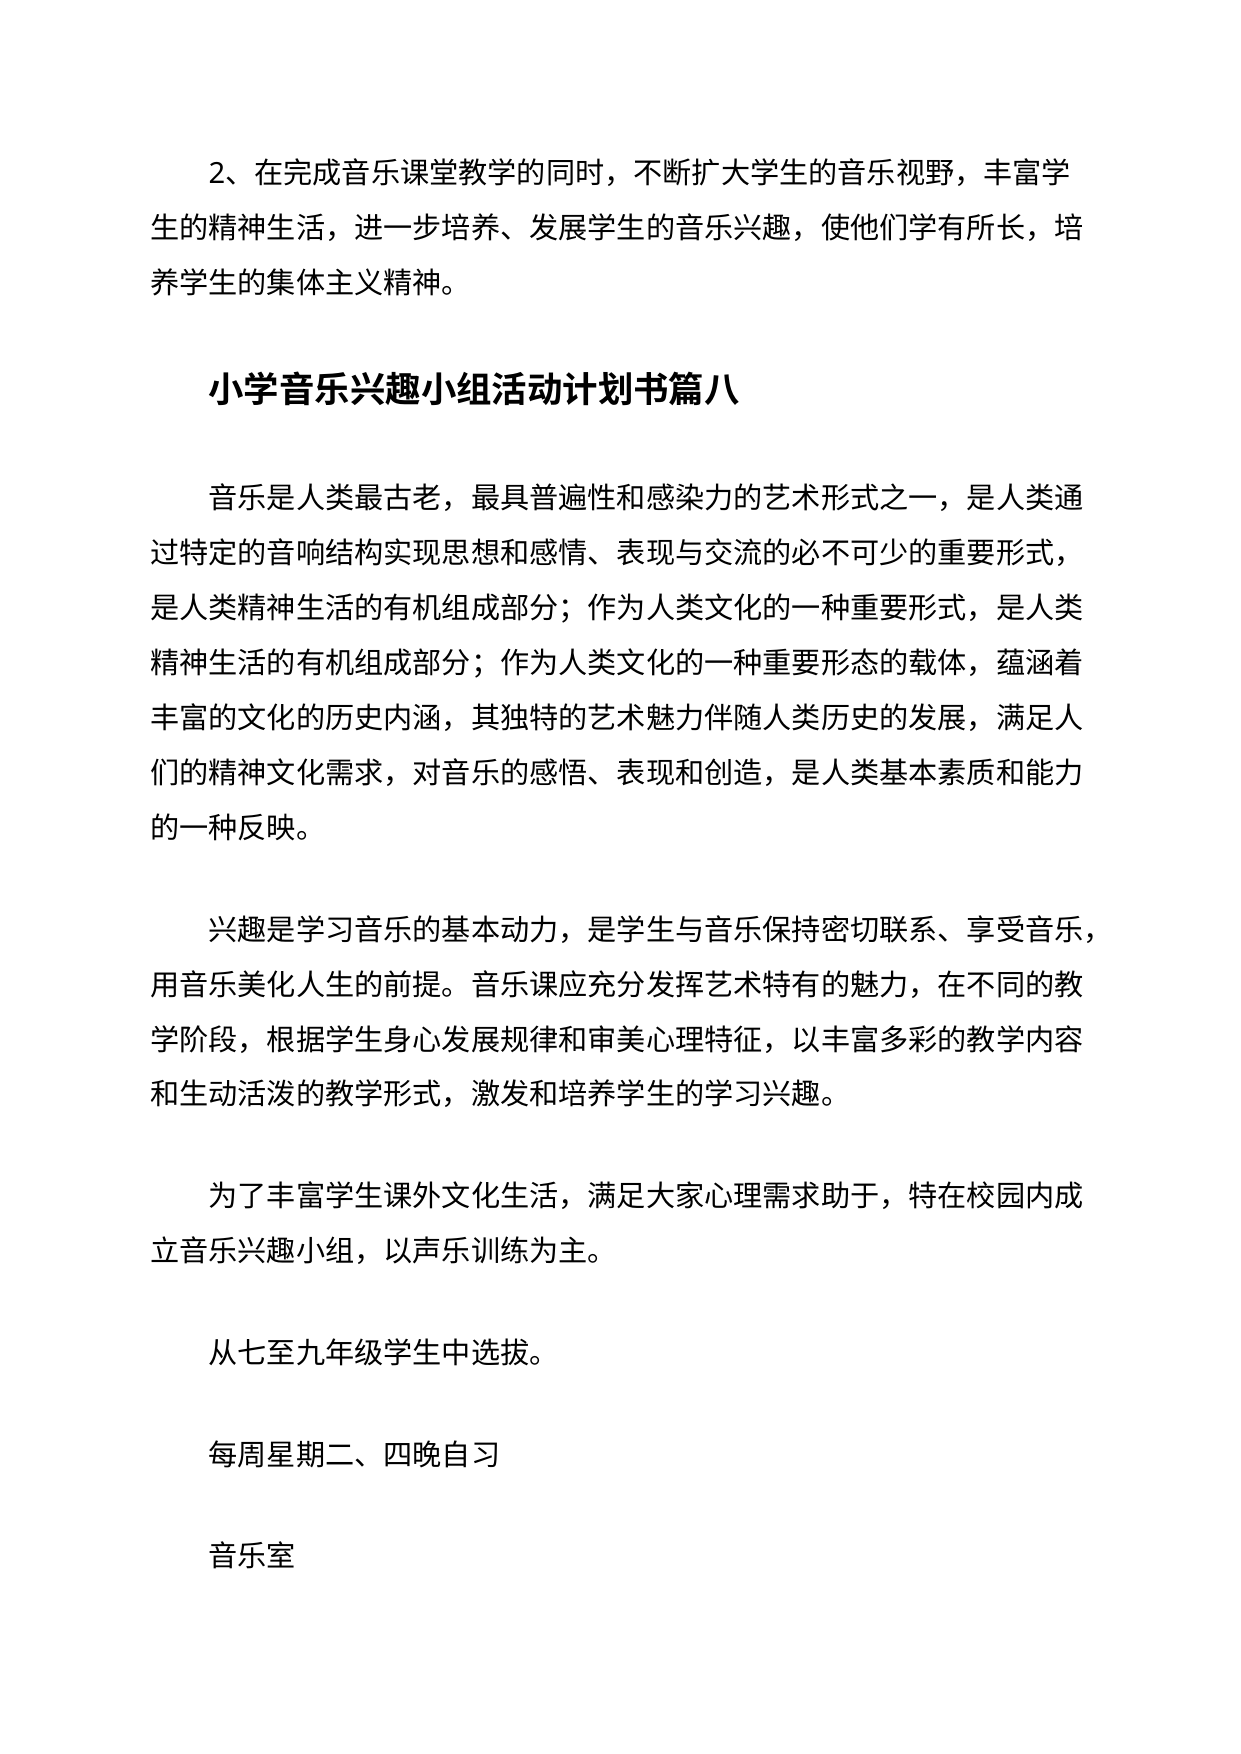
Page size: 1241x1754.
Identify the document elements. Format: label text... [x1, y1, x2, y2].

text 兴趣是学习音乐的基本动力，是学生与音乐保持密切联系、享受音乐，用音乐美化人生的前提。音乐课应充分发挥艺术特有的魅力，在不同的教学阶段，根据学生身心发展规律和审美心理特征，以丰富多彩的教学内容和生动活泼的教学形式，激发和培养学生的学习兴趣。 [150, 906, 1090, 1113]
text 从七至九年级学生中选拔。 [150, 1329, 1090, 1372]
text 为了丰富学生课外文化生活，满足大家心理需求助于，特在校园内成立音乐兴趣小组，以声乐训练为主。 [150, 1173, 1090, 1270]
text 小学音乐兴趣小组活动计划书篇八 [150, 362, 1090, 413]
text 音乐室 [150, 1533, 1090, 1575]
text 音乐是人类最古老，最具普遍性和感染力的艺术形式之一，是人类通过特定的音响结构实现思想和感情、表现与交流的必不可少的重要形式，是人类精神生活的有机组成部分；作为人类文化的一种重要形式，是人类精神生活的有机组成部分；作为人类文化的一种重要形态的载体，蕴涵着丰富的文化的历史内涵，其独特的艺术魅力伴随人类历史的发展，满足人们的精神文化需求，对音乐的感悟、表现和创造，是人类基本素质和能力的一种反映。 [150, 475, 1090, 847]
text 2、在完成音乐课堂教学的同时，不断扩大学生的音乐视野，丰富学生的精神生活，进一步培养、发展学生的音乐兴趣，使他们学有所长，培养学生的集体主义精神。 [150, 150, 1090, 302]
text 每周星期二、四晚自习 [150, 1431, 1090, 1473]
